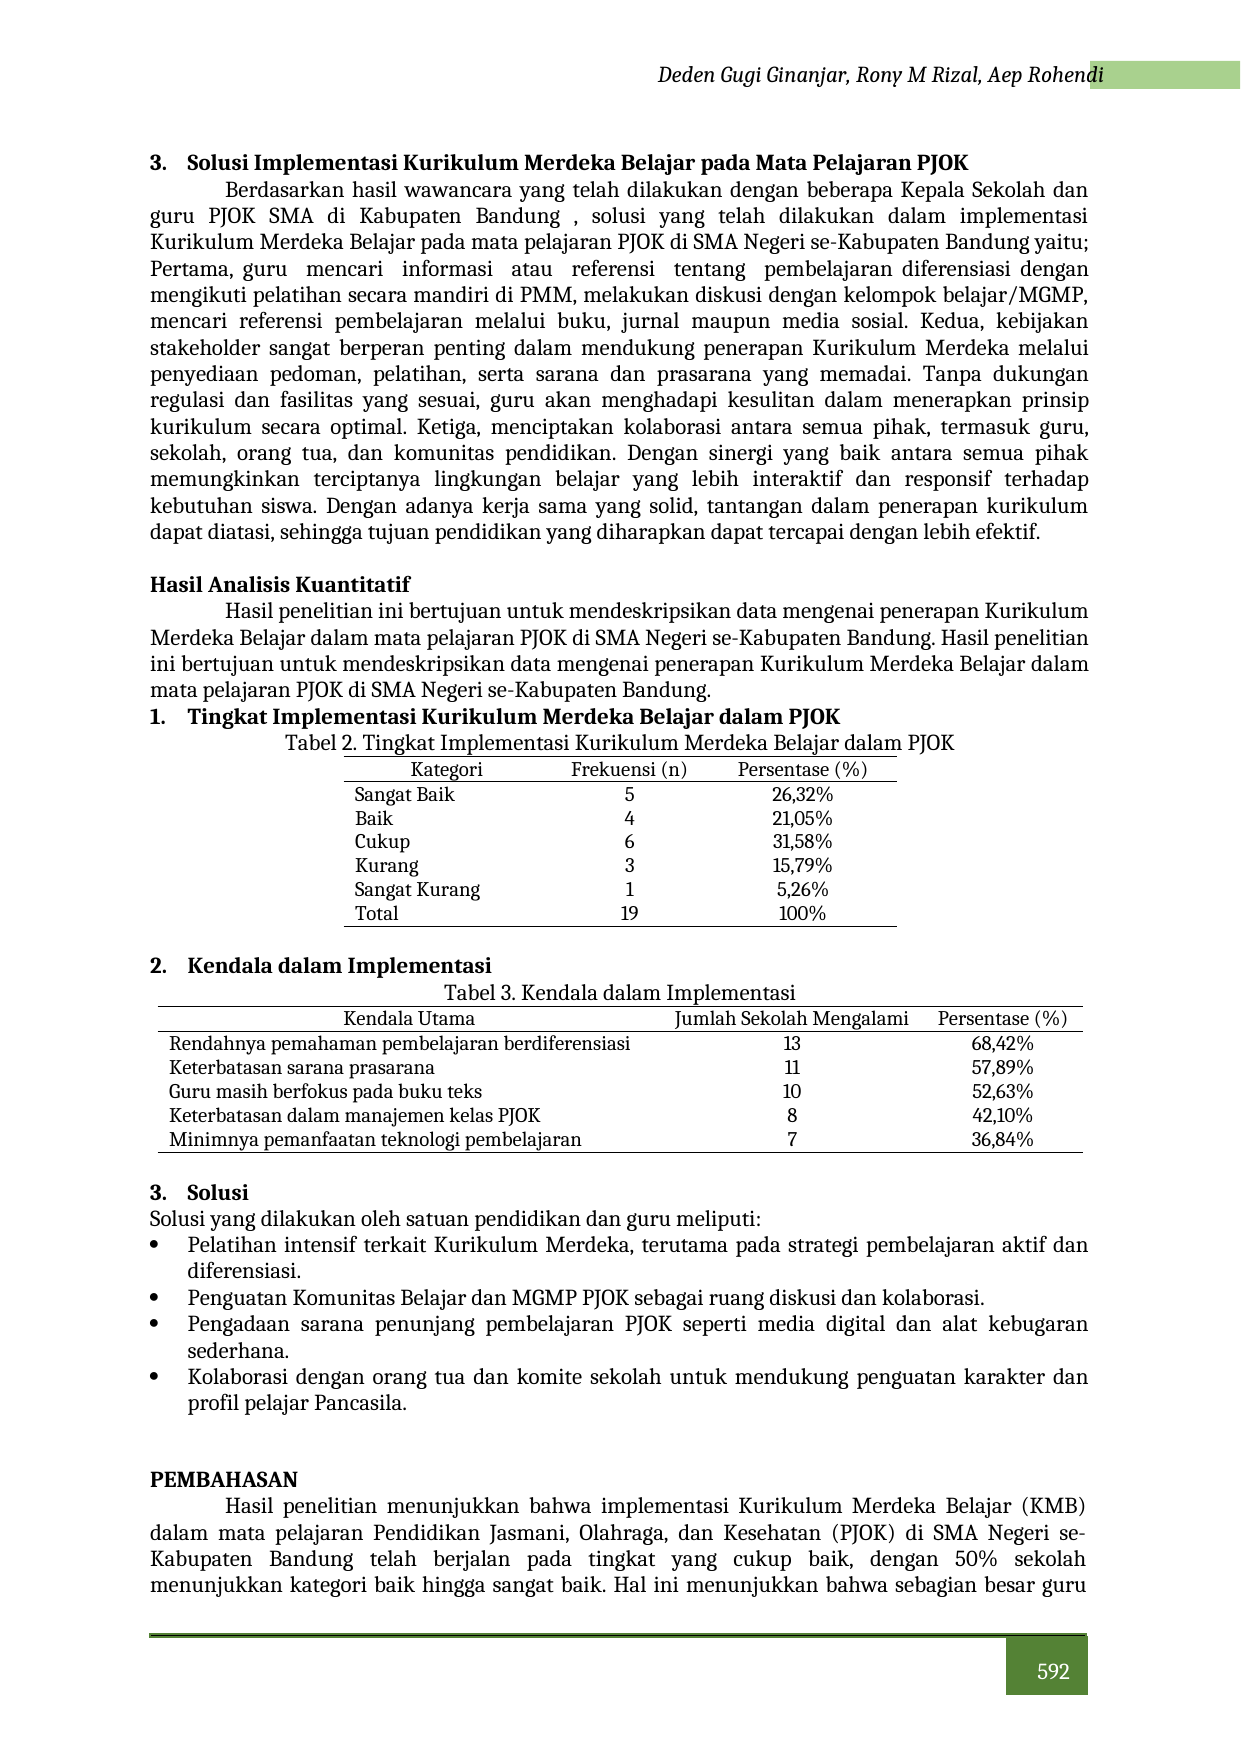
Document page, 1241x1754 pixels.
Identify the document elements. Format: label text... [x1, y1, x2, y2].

table_header Kategori [344, 757, 550, 781]
table_cell 21,05% [709, 806, 897, 830]
table_cell 31,58% [709, 830, 897, 854]
list Kolaborasi dengan orang tua dan komite sekolah untuk mendukung penguatan karakter dan profil pelajar Pancasila. [150, 1364, 1090, 1416]
table_cell 7 [661, 1128, 923, 1152]
table_cell 42,10% [923, 1104, 1083, 1128]
text Berdasarkan hasil wawancara yang telah dilakukan dengan beberapa Kepala Sekolah dan guru PJOK SMA di Kabupaten Bandung , solusi yang telah dilakukan dalam implementasi Kurikulum Merdeka Belajar pada mata pelajaran PJOK di SMA Negeri se-Kabupaten Bandung yaitu; Pertama, guru mencari informasi atau referensi tentang pembelajaran diferensiasi dengan mengikuti pelatihan secara mandiri di PMM, melakukan diskusi dengan kelompok belajar/MGMP, mencari referensi pembelajaran melalui buku, jurnal maupun media sosial. Kedua, kebijakan stakeholder sangat berperan penting dalam mendukung penerapan Kurikulum Merdeka melalui penyediaan pedoman, pelatihan, serta sarana dan prasarana yang memadai. Tanpa dukungan regulasi dan fasilitas yang sesuai, guru akan menghadapi kesulitan dalam menerapkan prinsip kurikulum secara optimal. Ketiga, menciptakan kolaborasi antara semua pihak, termasuk guru, sekolah, orang tua, dan komunitas pendidikan. Dengan sinergi yang baik antara semua pihak memungkinkan terciptanya lingkungan belajar yang lebih interaktif dan responsif terhadap kebutuhan siswa. Dengan adanya kerja sama yang solid, tantangan dalam penerapan kurikulum dapat diatasi, sehingga tujuan pendidikan yang diharapkan dapat tercapai dengan lebih efektif. [150, 176, 1090, 545]
table_cell 6 [550, 830, 709, 854]
list Pelatihan intensif terkait Kurikulum Merdeka, terutama pada strategi pembelajaran aktif dan diferensiasi. [150, 1232, 1090, 1285]
table_cell Rendahnya pemahaman pembelajaran berdiferensiasi [158, 1032, 661, 1056]
table_cell Kurang [344, 854, 550, 878]
table_cell 19 [550, 902, 709, 926]
table_cell 8 [661, 1104, 923, 1128]
text Solusi yang dilakukan oleh satuan pendidikan dan guru meliputi: [150, 1206, 1090, 1232]
table_cell 11 [661, 1056, 923, 1080]
text Tabel 2. Tingkat Implementasi Kurikulum Merdeka Belajar dalam PJOK [150, 730, 1090, 756]
table_cell Minimnya pemanfaatan teknologi pembelajaran [158, 1128, 661, 1152]
table_cell Keterbatasan sarana prasarana [158, 1056, 661, 1080]
table_cell Baik [344, 806, 550, 830]
table_cell 36,84% [923, 1128, 1083, 1152]
table_cell 5 [550, 782, 709, 806]
table_header Persentase (%) [709, 757, 897, 781]
table_cell 57,89% [923, 1056, 1083, 1080]
table_header Frekuensi (n) [550, 757, 709, 781]
table_cell Sangat Kurang [344, 878, 550, 902]
table_cell 13 [661, 1032, 923, 1056]
list Pengadaan sarana penunjang pembelajaran PJOK seperti media digital dan alat kebugaran sederhana. [150, 1311, 1090, 1364]
table_cell 26,32% [709, 782, 897, 806]
table_cell 10 [661, 1080, 923, 1104]
table_cell Cukup [344, 830, 550, 854]
table_cell 52,63% [923, 1080, 1083, 1104]
text Hasil penelitian ini bertujuan untuk mendeskripsikan data mengenai penerapan Kurikulum Merdeka Belajar dalam mata pelajaran PJOK di SMA Negeri se-Kabupaten Bandung. Hasil penelitian ini bertujuan untuk mendeskripsikan data mengenai penerapan Kurikulum Merdeka Belajar dalam mata pelajaran PJOK di SMA Negeri se-Kabupaten Bandung. [150, 598, 1090, 703]
list Penguatan Komunitas Belajar dan MGMP PJOK sebagai ruang diskusi dan kolaborasi. [150, 1285, 1090, 1311]
table_header Jumlah Sekolah Mengalami [661, 1007, 923, 1031]
text Hasil Analisis Kuantitatif [150, 572, 1090, 598]
table_cell 1 [550, 878, 709, 902]
table_header Kendala Utama [158, 1007, 661, 1031]
table_cell 3 [550, 854, 709, 878]
subtitle Solusi Implementasi Kurikulum Merdeka Belajar pada Mata Pelajaran PJOK [150, 150, 1090, 176]
table_cell 4 [550, 806, 709, 830]
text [150, 1493, 1087, 1598]
table_cell Guru masih berfokus pada buku teks [158, 1080, 661, 1104]
table_cell 15,79% [709, 854, 897, 878]
text Tabel 3. Kendala dalam Implementasi [150, 980, 1090, 1006]
list Solusi [150, 1179, 1090, 1206]
table_cell Sangat Baik [344, 782, 550, 806]
text PEMBAHASAN [150, 1467, 1090, 1493]
table_header Persentase (%) [923, 1007, 1083, 1031]
table_cell 68,42% [923, 1032, 1083, 1056]
table_cell 100% [709, 902, 897, 926]
list Kendala dalam Implementasi [150, 953, 1090, 980]
table_cell Keterbatasan dalam manajemen kelas PJOK [158, 1104, 661, 1128]
table_cell Total [344, 902, 550, 926]
table_cell 5,26% [709, 878, 897, 902]
list Tingkat Implementasi Kurikulum Merdeka Belajar dalam PJOK [150, 703, 1090, 730]
